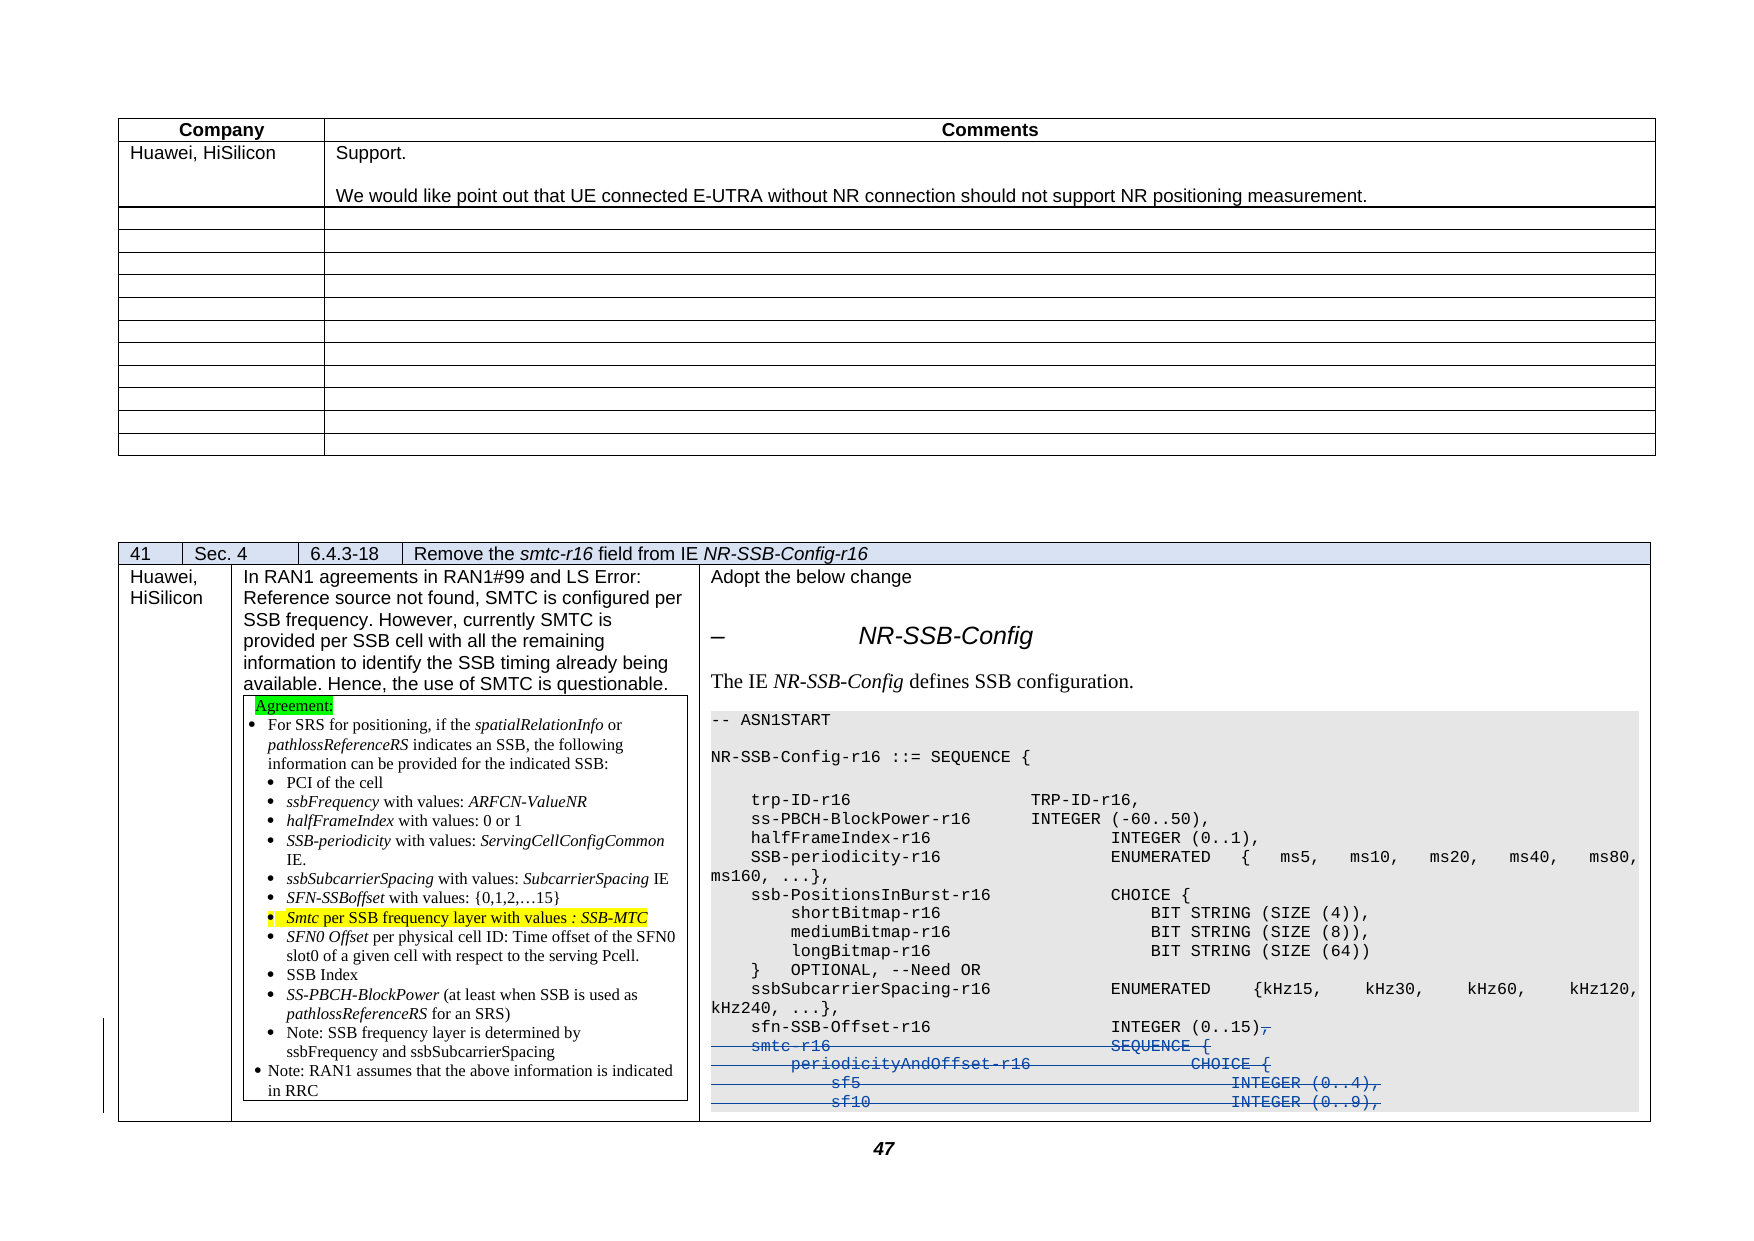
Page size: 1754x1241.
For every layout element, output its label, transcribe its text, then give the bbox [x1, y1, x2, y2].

table_cell [325, 411, 1655, 432]
table_cell [325, 366, 1655, 387]
table_cell [325, 253, 1655, 274]
table_header Company [119, 119, 324, 141]
table_cell [325, 298, 1655, 319]
table_cell Support. We would like point out that UE connected E-UTRA without NR connection should not support NR positioning measurement. [325, 142, 1655, 206]
table_cell [325, 321, 1655, 342]
table_cell [119, 253, 324, 274]
table_header 41 [119, 543, 182, 564]
table_cell [325, 434, 1655, 455]
table_cell [325, 388, 1655, 410]
table_cell [325, 343, 1655, 365]
table_cell [119, 230, 324, 252]
table_cell [119, 388, 324, 410]
table_cell [325, 208, 1655, 229]
table_cell [119, 275, 324, 297]
table_header Sec. 4 [183, 543, 298, 564]
table_header Comments [325, 119, 1655, 141]
table_cell [325, 275, 1655, 297]
table_header 6.4.3-18 [299, 543, 402, 564]
table_cell [119, 343, 324, 365]
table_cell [700, 565, 1650, 1121]
table_cell [119, 434, 324, 455]
table_cell [119, 298, 324, 319]
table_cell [232, 565, 699, 1121]
table_header Remove the smtc-r16 field from IE NR-SSB-Config-r16 [403, 543, 1650, 564]
table_cell [325, 230, 1655, 252]
table_cell [119, 411, 324, 432]
table_cell Huawei, HiSilicon [119, 565, 231, 1121]
table_cell [119, 208, 324, 229]
table_cell Huawei, HiSilicon [119, 142, 324, 206]
table_cell [119, 366, 324, 387]
table_cell [119, 321, 324, 342]
